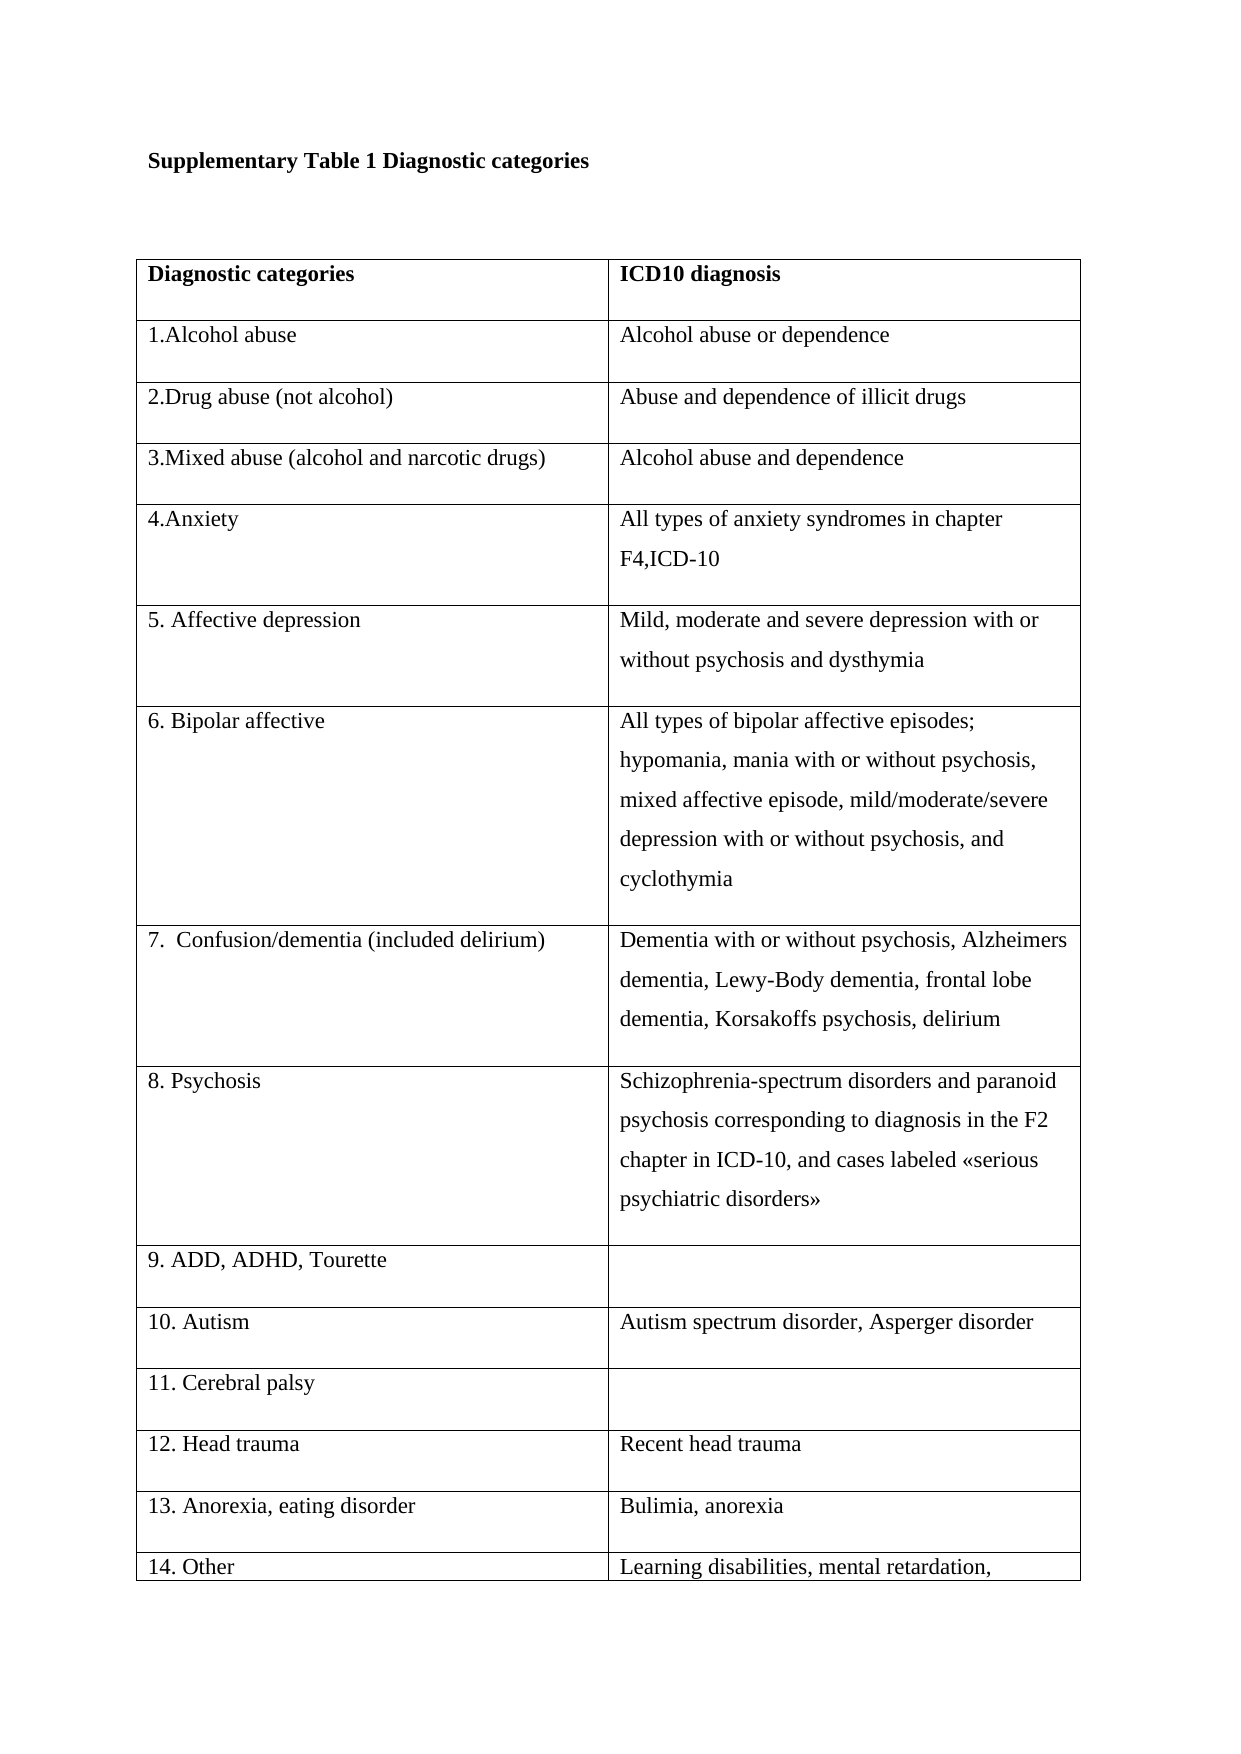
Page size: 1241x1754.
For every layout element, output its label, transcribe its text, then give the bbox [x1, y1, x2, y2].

table_cell 13. Anorexia, eating disorder [137, 1492, 608, 1552]
table_cell All types of bipolar affective episodes; hypomania, mania with or without psychosis, mixed affective episode, mild/moderate/severe depression with or without psychosis, and cyclothymia [609, 707, 1080, 925]
table_cell Dementia with or without psychosis, Alzheimers dementia, Lewy-Body dementia, frontal lobe dementia, Korsakoffs psychosis, delirium [609, 926, 1080, 1066]
table_cell Recent head trauma [609, 1431, 1080, 1491]
table_cell All types of anxiety syndromes in chapter F4,ICD-10 [609, 505, 1080, 605]
table_header Diagnostic categories [137, 260, 608, 320]
table_cell 11. Cerebral palsy [137, 1369, 608, 1429]
table_cell 7. Confusion/dementia (included delirium) [137, 926, 608, 1066]
table_cell 4.Anxiety [137, 505, 608, 605]
table_cell Mild, moderate and severe depression with or without psychosis and dysthymia [609, 606, 1080, 706]
table_cell 10. Autism [137, 1308, 608, 1368]
table_cell 12. Head trauma [137, 1431, 608, 1491]
table_cell 9. ADD, ADHD, Tourette [137, 1246, 608, 1307]
text Supplementary Table 1 Diagnostic categories [148, 148, 1093, 174]
table_header ICD10 diagnosis [609, 260, 1080, 320]
table_cell 2.Drug abuse (not alcohol) [137, 383, 608, 443]
table_cell Abuse and dependence of illicit drugs [609, 383, 1080, 443]
table_cell 1.Alcohol abuse [137, 321, 608, 382]
table_cell 3.Mixed abuse (alcohol and narcotic drugs) [137, 444, 608, 504]
table_cell Bulimia, anorexia [609, 1492, 1080, 1552]
table_cell 14. Other [137, 1553, 608, 1579]
table_cell 6. Bipolar affective [137, 707, 608, 925]
table_cell Autism spectrum disorder, Asperger disorder [609, 1308, 1080, 1368]
table_cell Alcohol abuse and dependence [609, 444, 1080, 504]
table_cell [609, 1246, 1080, 1307]
table_cell [609, 1369, 1080, 1429]
table_cell Schizophrenia-spectrum disorders and paranoid psychosis corresponding to diagnosis in the F2 chapter in ICD-10, and cases labeled «serious psychiatric disorders» [609, 1067, 1080, 1245]
table_cell 5. Affective depression [137, 606, 608, 706]
table_cell Alcohol abuse or dependence [609, 321, 1080, 382]
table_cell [609, 1553, 1080, 1579]
table_cell 8. Psychosis [137, 1067, 608, 1245]
